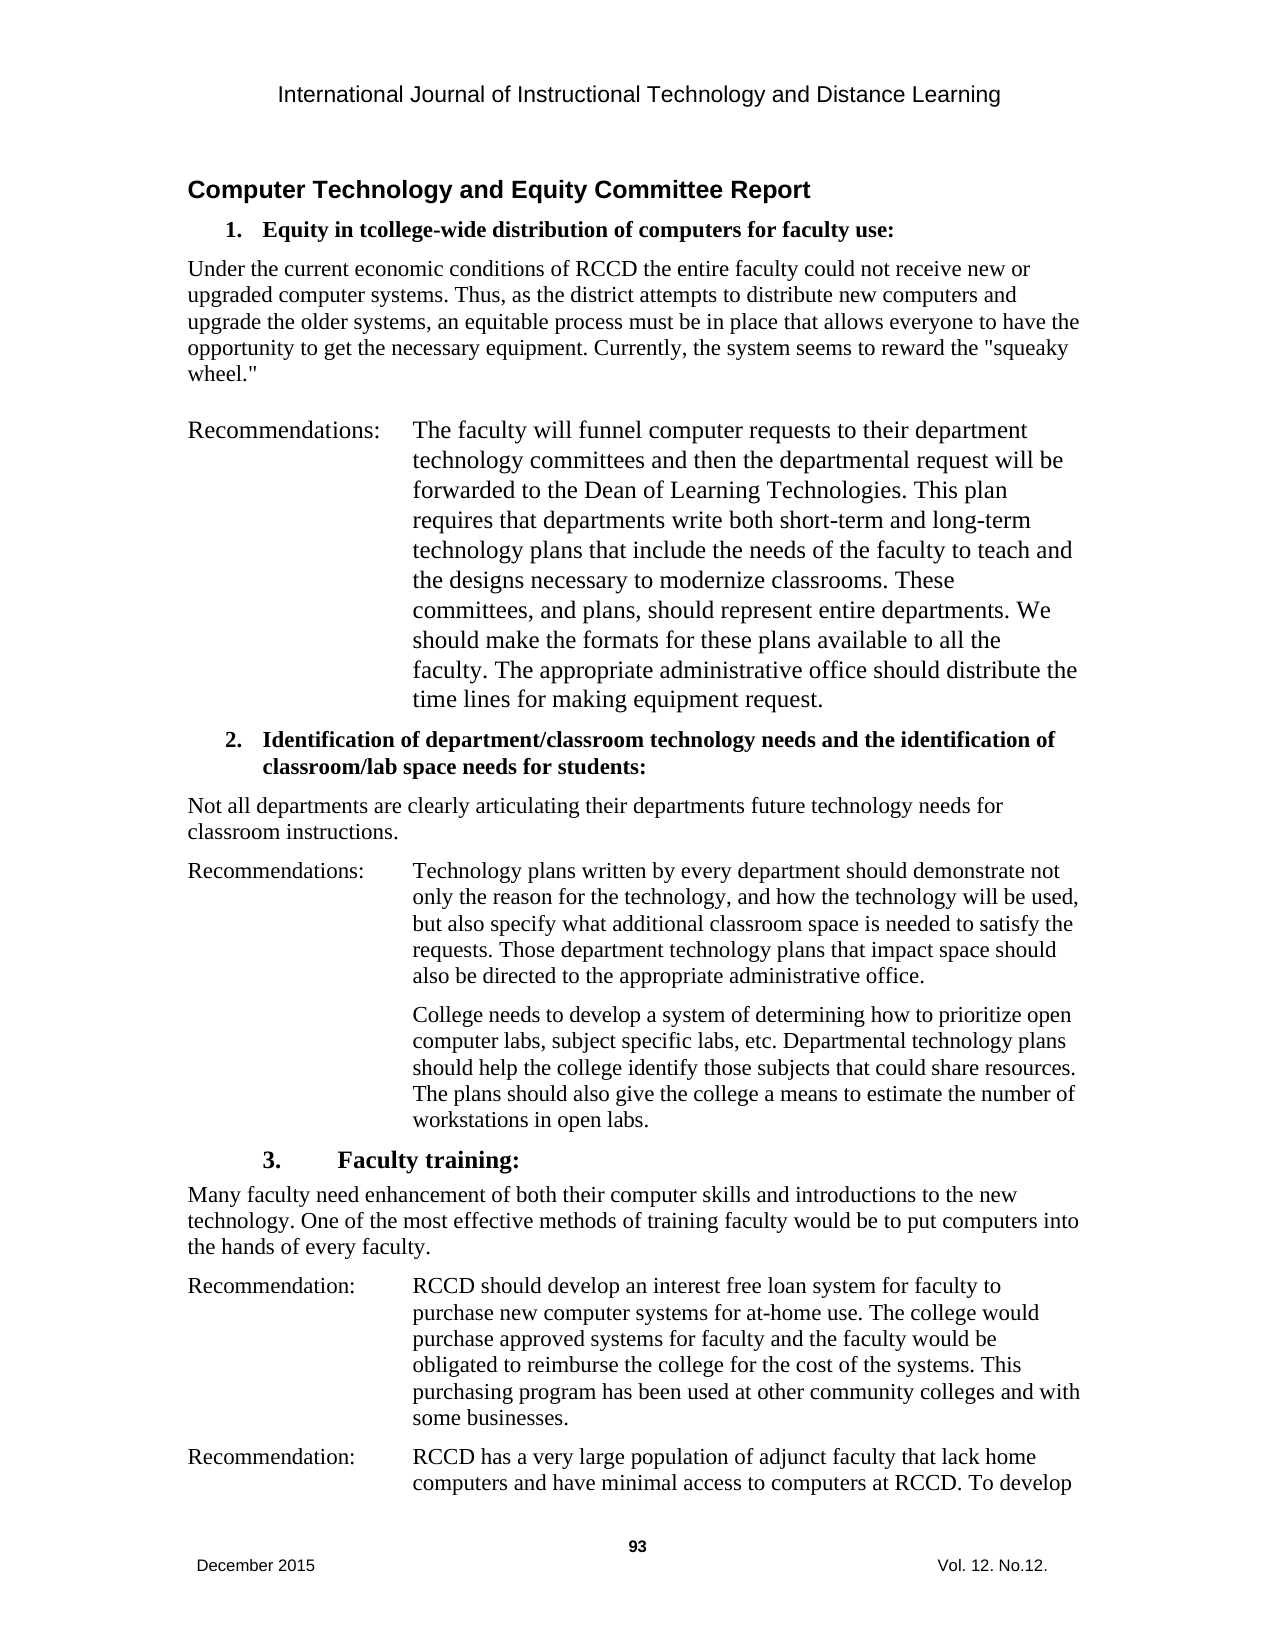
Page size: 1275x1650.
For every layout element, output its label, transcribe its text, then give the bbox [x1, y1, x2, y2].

text Recommendation: RCCD should develop an interest free loan system for faculty to purchase new computer systems for at-home use. The college would purchase approved systems for faculty and the faculty would be obligated to reimburse the college for the cost of the systems. This purchasing program has been used at other community colleges and with some businesses. [187, 1272, 1087, 1430]
text College needs to develop a system of determining how to prioritize open computer labs, subject specific labs, etc. Departmental technology plans should help the college identify those subjects that could share resources. The plans should also give the college a means to estimate the number of workstations in open labs. [412, 1001, 1087, 1133]
list Equity in tcollege-wide distribution of computers for faculty use: [225, 216, 1087, 243]
list Faculty training: [262, 1145, 1087, 1174]
subtitle Computer Technology and Equity Committee Report [187, 175, 1087, 204]
text Not all departments are clearly articulating their departments future technology needs for classroom instructions. [187, 792, 1087, 844]
text Recommendations: Technology plans written by every department should demonstrate not only the reason for the technology, and how the technology will be used, but also specify what additional classroom space is needed to satisfy the requests. Those department technology plans that impact space should also be directed to the appropriate administrative office. [187, 857, 1087, 989]
text Under the current economic conditions of RCCD the entire faculty could not receive new or upgraded computer systems. Thus, as the district attempts to distribute new computers and upgrade the older systems, an equitable process must be in place that allows everyone to have the opportunity to get the necessary equipment. Currently, the system seems to reward the "squeaky wheel." [187, 255, 1087, 387]
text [187, 1443, 1087, 1496]
list Identification of department/classroom technology needs and the identification of classroom/lab space needs for students: [225, 726, 1087, 779]
text Many faculty need enhancement of both their computer skills and introductions to the new technology. One of the most effective methods of training faculty would be to put computers into the hands of every faculty. [187, 1181, 1087, 1260]
text Recommendations: The faculty will funnel computer requests to their department technology committees and then the departmental request will be forwarded to the Dean of Learning Technologies. This plan requires that departments write both short-term and long-term technology plans that include the needs of the faculty to teach and the designs necessary to modernize classrooms. These committees, and plans, should represent entire departments. We should make the formats for these plans available to all the faculty. The appropriate administrative office should distribute the time lines for making equipment request. [187, 415, 1080, 714]
